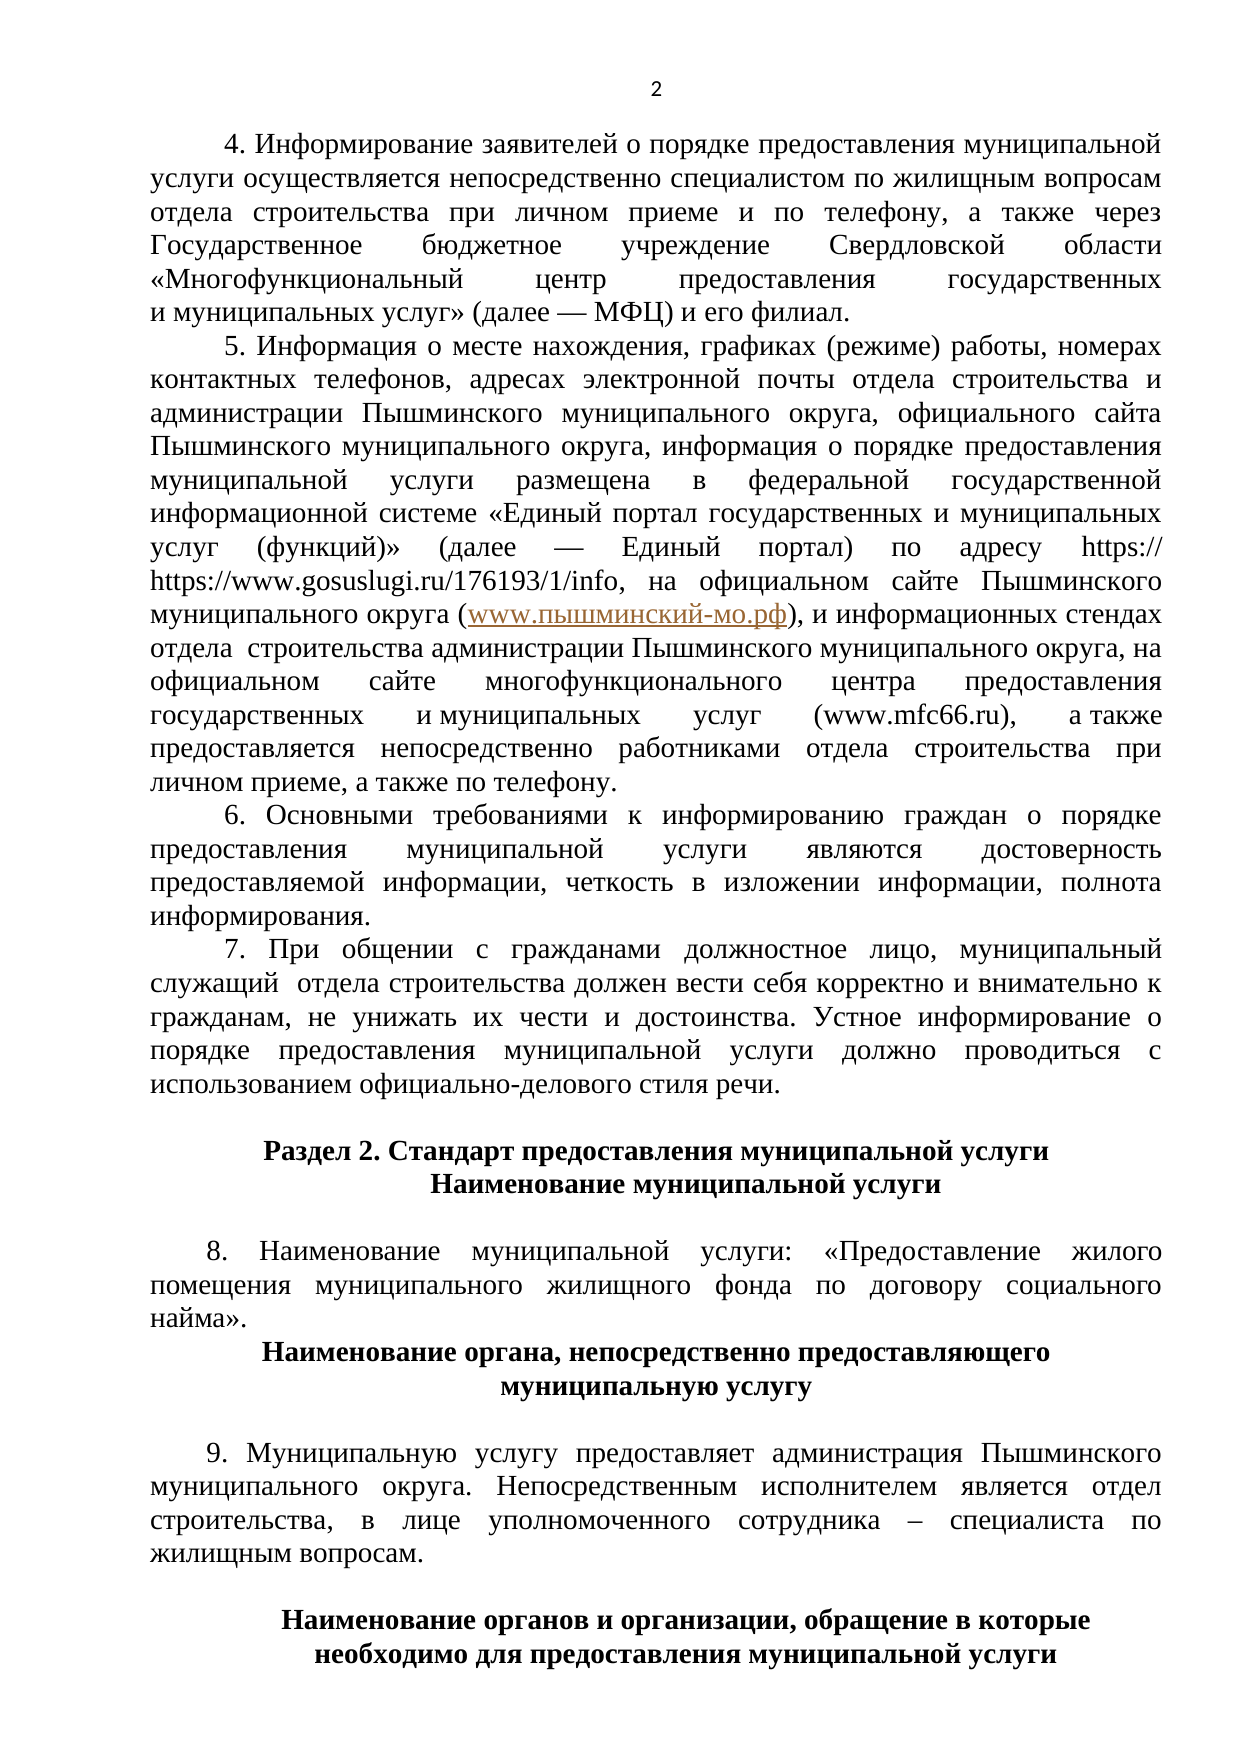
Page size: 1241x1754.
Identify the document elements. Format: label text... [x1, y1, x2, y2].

text 7. При общении с гражданами должностное лицо, муниципальный служащий отдела строительства должен вести себя корректно и внимательно к гражданам, не унижать их чести и достоинства. Устное информирование о порядке предоставления муниципальной услуги должно проводиться с использованием официально-делового стиля речи. [150, 932, 1162, 1099]
text 6. Основными требованиями к информированию граждан о порядке предоставления муниципальной услуги являются достоверность предоставляемой информации, четкость в изложении информации, полнота информирования. [150, 797, 1162, 932]
text Раздел 2. Стандарт предоставления муниципальной услуги [150, 1133, 1162, 1166]
text 9. Муниципальную услугу предоставляет администрация Пышминского муниципального округа. Непосредственным исполнителем является отдел строительства, в лице уполномоченного сотрудника – специалиста по жилищным вопросам. [150, 1435, 1162, 1569]
text 5. Информация о месте нахождения, графиках (режиме) работы, номерах контактных телефонов, адресах электронной почты отдела строительства и администрации Пышминского муниципального округа, официального сайта Пышминского муниципального округа, информация о порядке предоставления муниципальной услуги размещена в федеральной государственной информационной системе «Единый портал государственных и муниципальных услуг (функций)» (далее — Единый портал) по адресу https:// https://www.gosuslugi.ru/176193/1/info, на официальном сайте Пышминского муниципального округа (www.пышминский-мо.рф), и информационных стендах отдела строительства администрации Пышминского муниципального округа, на официальном сайте многофункционального центра предоставления государственных и муниципальных услуг (www.mfc66.ru), а также предоставляется непосредственно работниками отдела строительства при личном приеме, а также по телефону. [150, 328, 1162, 797]
text 4. Информирование заявителей о порядке предоставления муниципальной услуги осуществляется непосредственно специалистом по жилищным вопросам отдела строительства при личном приеме и по телефону, а также через Государственное бюджетное учреждение Свердловской области «Многофункциональный центр предоставления государственных и муниципальных услуг» (далее — МФЦ) и его филиал. [150, 127, 1162, 328]
text Наименование органа, непосредственно предоставляющего муниципальную услугу [150, 1334, 1162, 1401]
subtitle 8. Наименование муниципальной услуги: «Предоставление жилого помещения муниципального жилищного фонда по договору социального найма». [150, 1233, 1162, 1334]
text Наименование органов и организации, обращение в которые [209, 1602, 1162, 1636]
text Наименование муниципальной услуги [209, 1166, 1162, 1200]
text необходимо для предоставления муниципальной услуги [209, 1636, 1162, 1669]
